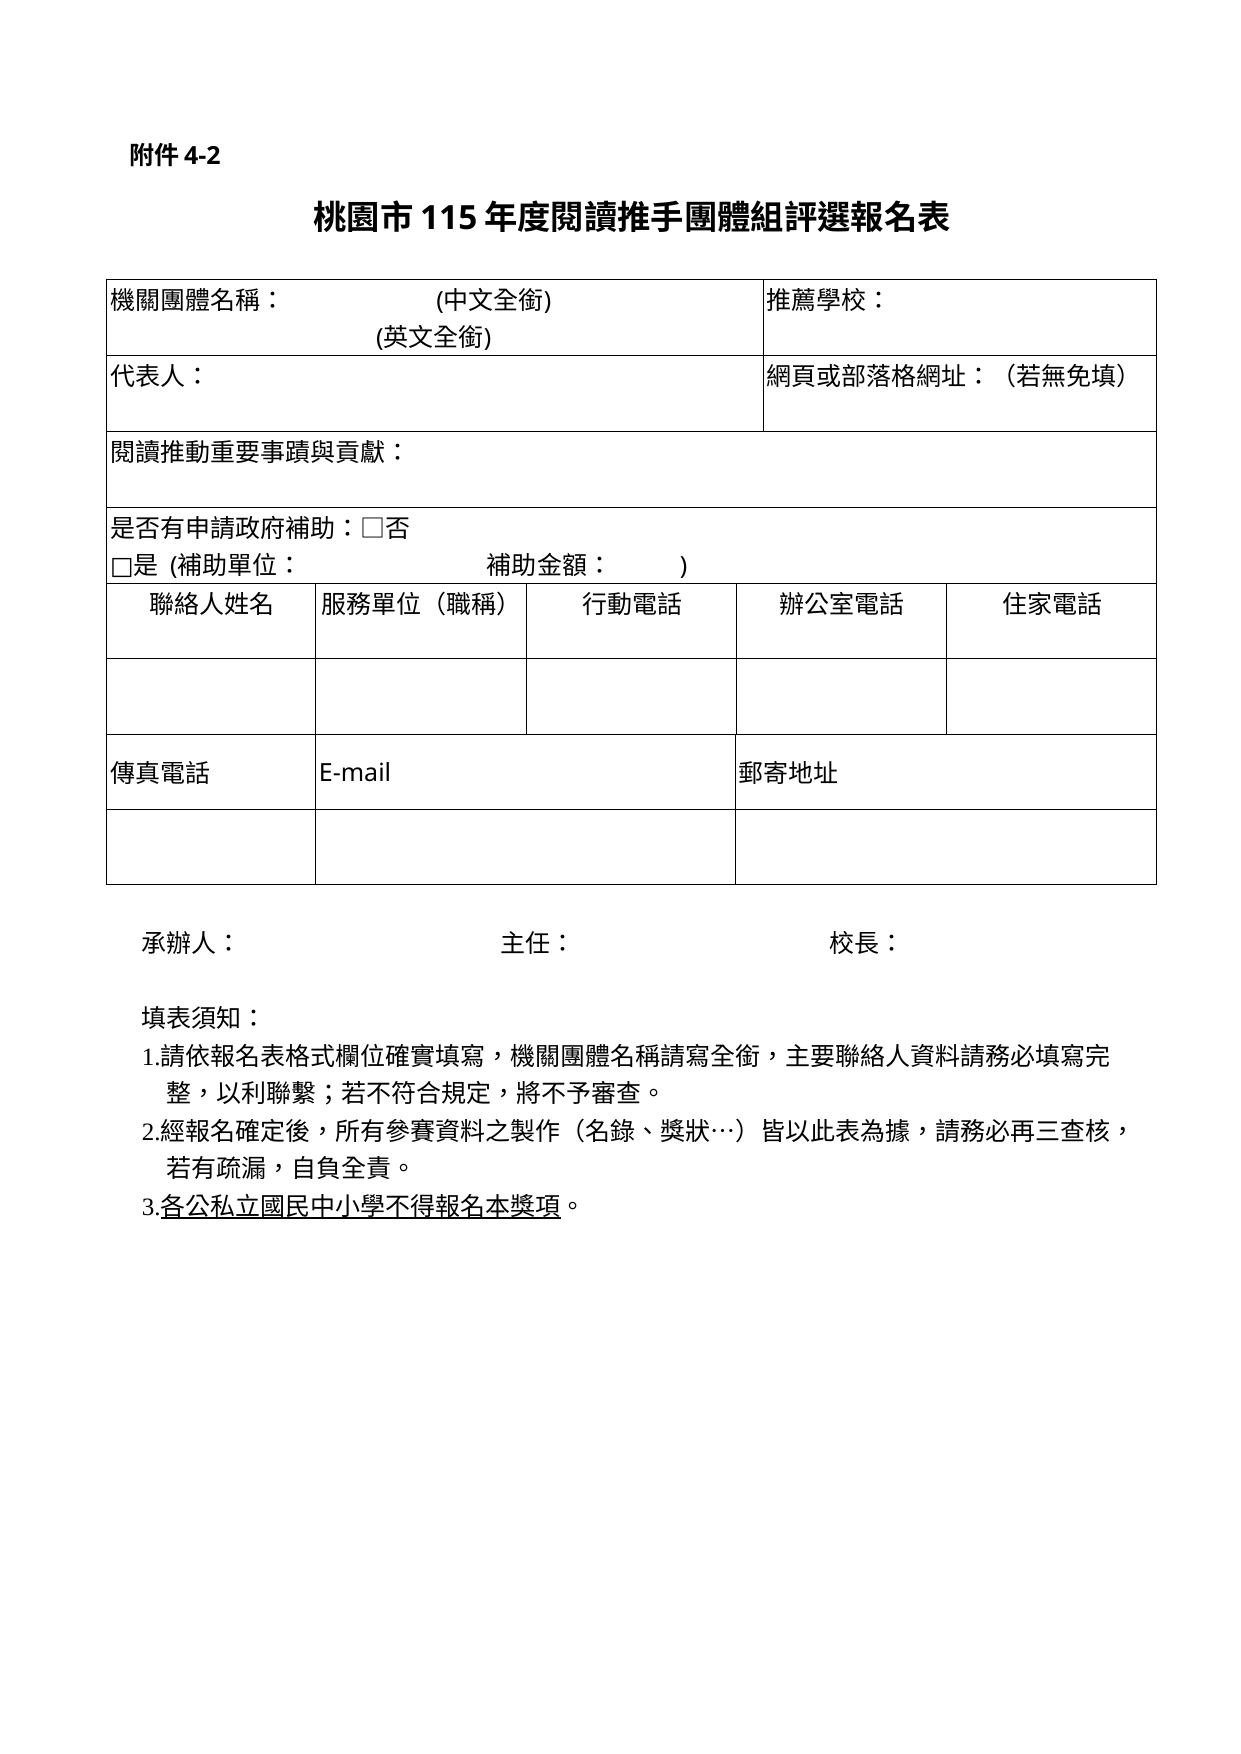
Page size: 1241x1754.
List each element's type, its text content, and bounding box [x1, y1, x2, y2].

text 承辦人： 主任： 校長： [142, 923, 1131, 960]
table_cell 傳真電話 [107, 735, 315, 809]
table_cell 住家電話 [947, 584, 1156, 658]
table_cell 是否有申請政府補助：□否 □是 (補助單位： 補助金額： ) [107, 508, 1156, 583]
text 桃園市115年度閱讀推手團體組評選報名表 [112, 190, 1152, 239]
table_header 機關團體名稱： (中文全銜) (英文全銜) [107, 280, 763, 354]
table_cell 閱讀推動重要事蹟與貢獻： [107, 432, 1156, 507]
table_cell [527, 659, 736, 733]
text 2.經報名確定後，所有參賽資料之製作（名錄、獎狀…）皆以此表為據，請務必再三查核，若有疏漏，自負全責。 [142, 1110, 1116, 1185]
table_cell 聯絡人姓名 [107, 584, 315, 658]
table_cell 服務單位（職稱） [316, 584, 526, 658]
table_cell 網頁或部落格網址：（若無免填） [764, 356, 1156, 431]
text 1.請依報名表格式欄位確實填寫，機關團體名稱請寫全銜，主要聯絡人資料請務必填寫完整，以利聯繫；若不符合規定，將不予審查。 [142, 1035, 1116, 1110]
text 填表須知： [142, 998, 1116, 1035]
table_cell [107, 810, 315, 884]
text 3.各公私立國民中小學不得報名本獎項。 [142, 1185, 1116, 1223]
table_cell E-mail [316, 735, 735, 809]
table_cell [947, 659, 1156, 733]
table_header 推薦學校： [764, 280, 1156, 354]
table_cell 代表人： [107, 356, 763, 431]
table_cell [107, 659, 315, 733]
table_cell 郵寄地址 [736, 735, 1156, 809]
table_cell [737, 659, 946, 733]
table_cell 行動電話 [527, 584, 736, 658]
table_cell 辦公室電話 [737, 584, 946, 658]
table_cell [316, 659, 526, 733]
table_cell [316, 810, 735, 884]
table_cell [736, 810, 1156, 884]
